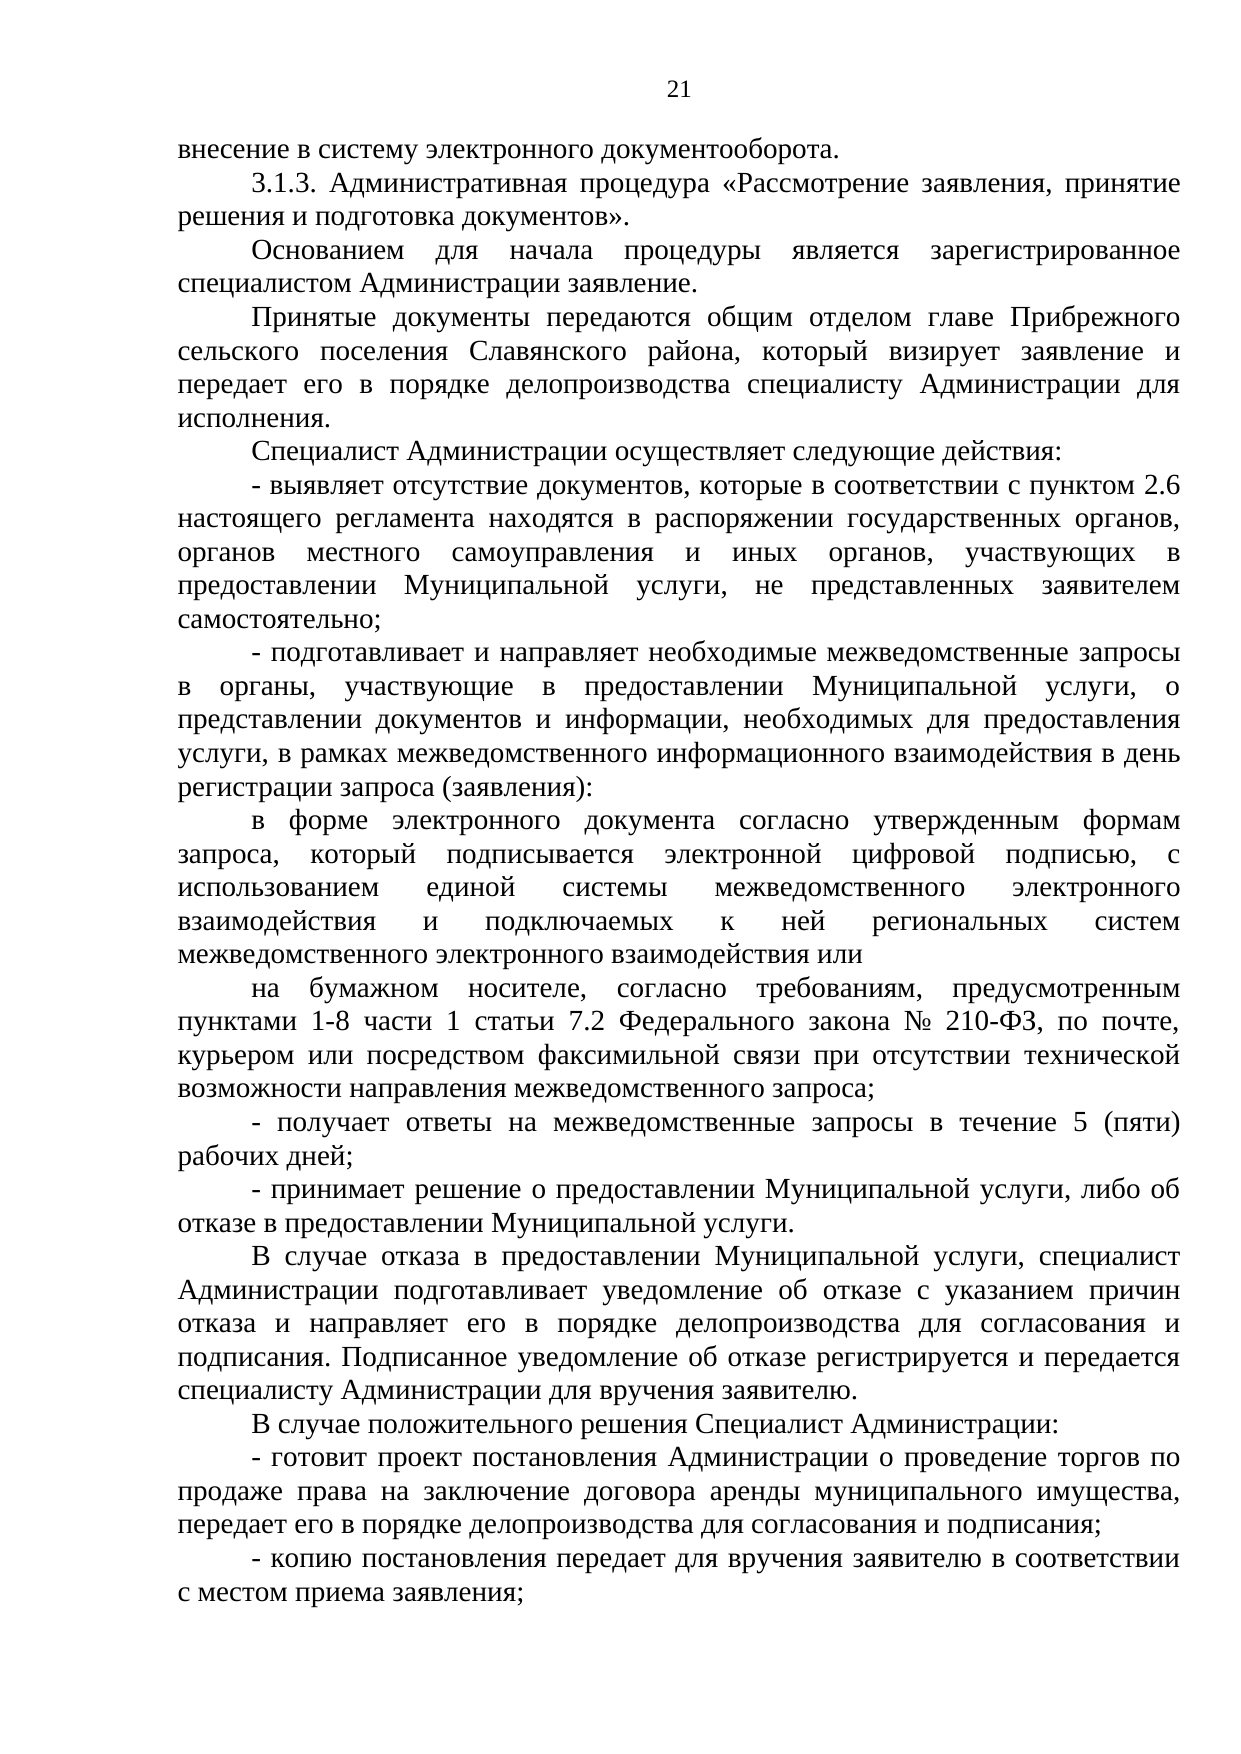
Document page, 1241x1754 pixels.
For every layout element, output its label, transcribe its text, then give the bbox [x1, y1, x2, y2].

text в форме электронного документа согласно утвержденным формам запроса, который подписывается электронной цифровой подписью, с использованием единой системы межведомственного электронного взаимодействия и подключаемых к ней региональных систем межведомственного электронного взаимодействия или [177, 802, 1181, 970]
text - готовит проект постановления Администрации о проведение торгов по продаже права на заключение договора аренды муниципального имущества, передает его в порядке делопроизводства для согласования и подписания; [177, 1439, 1181, 1540]
text В случае положительного решения Специалист Администрации: [177, 1406, 1181, 1439]
text В случае отказа в предоставлении Муниципальной услуги, специалист Администрации подготавливает уведомление об отказе с указанием причин отказа и направляет его в порядке делопроизводства для согласования и подписания. Подписанное уведомление об отказе регистрируется и передается специалисту Администрации для вручения заявителю. [177, 1238, 1181, 1406]
text Принятые документы передаются общим отделом главе Прибрежного сельского поселения Славянского района, который визирует заявление и передает его в порядке делопроизводства специалисту Администрации для исполнения. [177, 299, 1181, 433]
text - получает ответы на межведомственные запросы в течение 5 (пяти) рабочих дней; [177, 1104, 1181, 1171]
text - подготавливает и направляет необходимые межведомственные запросы в органы, участвующие в предоставлении Муниципальной услуги, о представлении документов и информации, необходимых для предоставления услуги, в рамках межведомственного информационного взаимодействия в день регистрации запроса (заявления): [177, 634, 1181, 802]
text - копию постановления передает для вручения заявителю в соответствии с местом приема заявления; [177, 1540, 1181, 1607]
text - принимает решение о предоставлении Муниципальной услуги, либо об отказе в предоставлении Муниципальной услуги. [177, 1171, 1181, 1238]
text - выявляет отсутствие документов, которые в соответствии с пунктом 2.6 настоящего регламента находятся в распоряжении государственных органов, органов местного самоуправления и иных органов, участвующих в предоставлении Муниципальной услуги, не представленных заявителем самостоятельно; [177, 467, 1181, 634]
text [177, 131, 1181, 165]
text Основанием для начала процедуры является зарегистрированное специалистом Администрации заявление. [177, 232, 1181, 299]
text 3.1.3. Административная процедура «Рассмотрение заявления, принятие решения и подготовка документов». [177, 165, 1181, 232]
text на бумажном носителе, согласно требованиям, предусмотренным пунктами 1-8 части 1 статьи 7.2 Федерального закона № 210-ФЗ, по почте, курьером или посредством факсимильной связи при отсутствии технической возможности направления межведомственного запроса; [177, 970, 1181, 1104]
text Специалист Администрации осуществляет следующие действия: [177, 433, 1181, 467]
